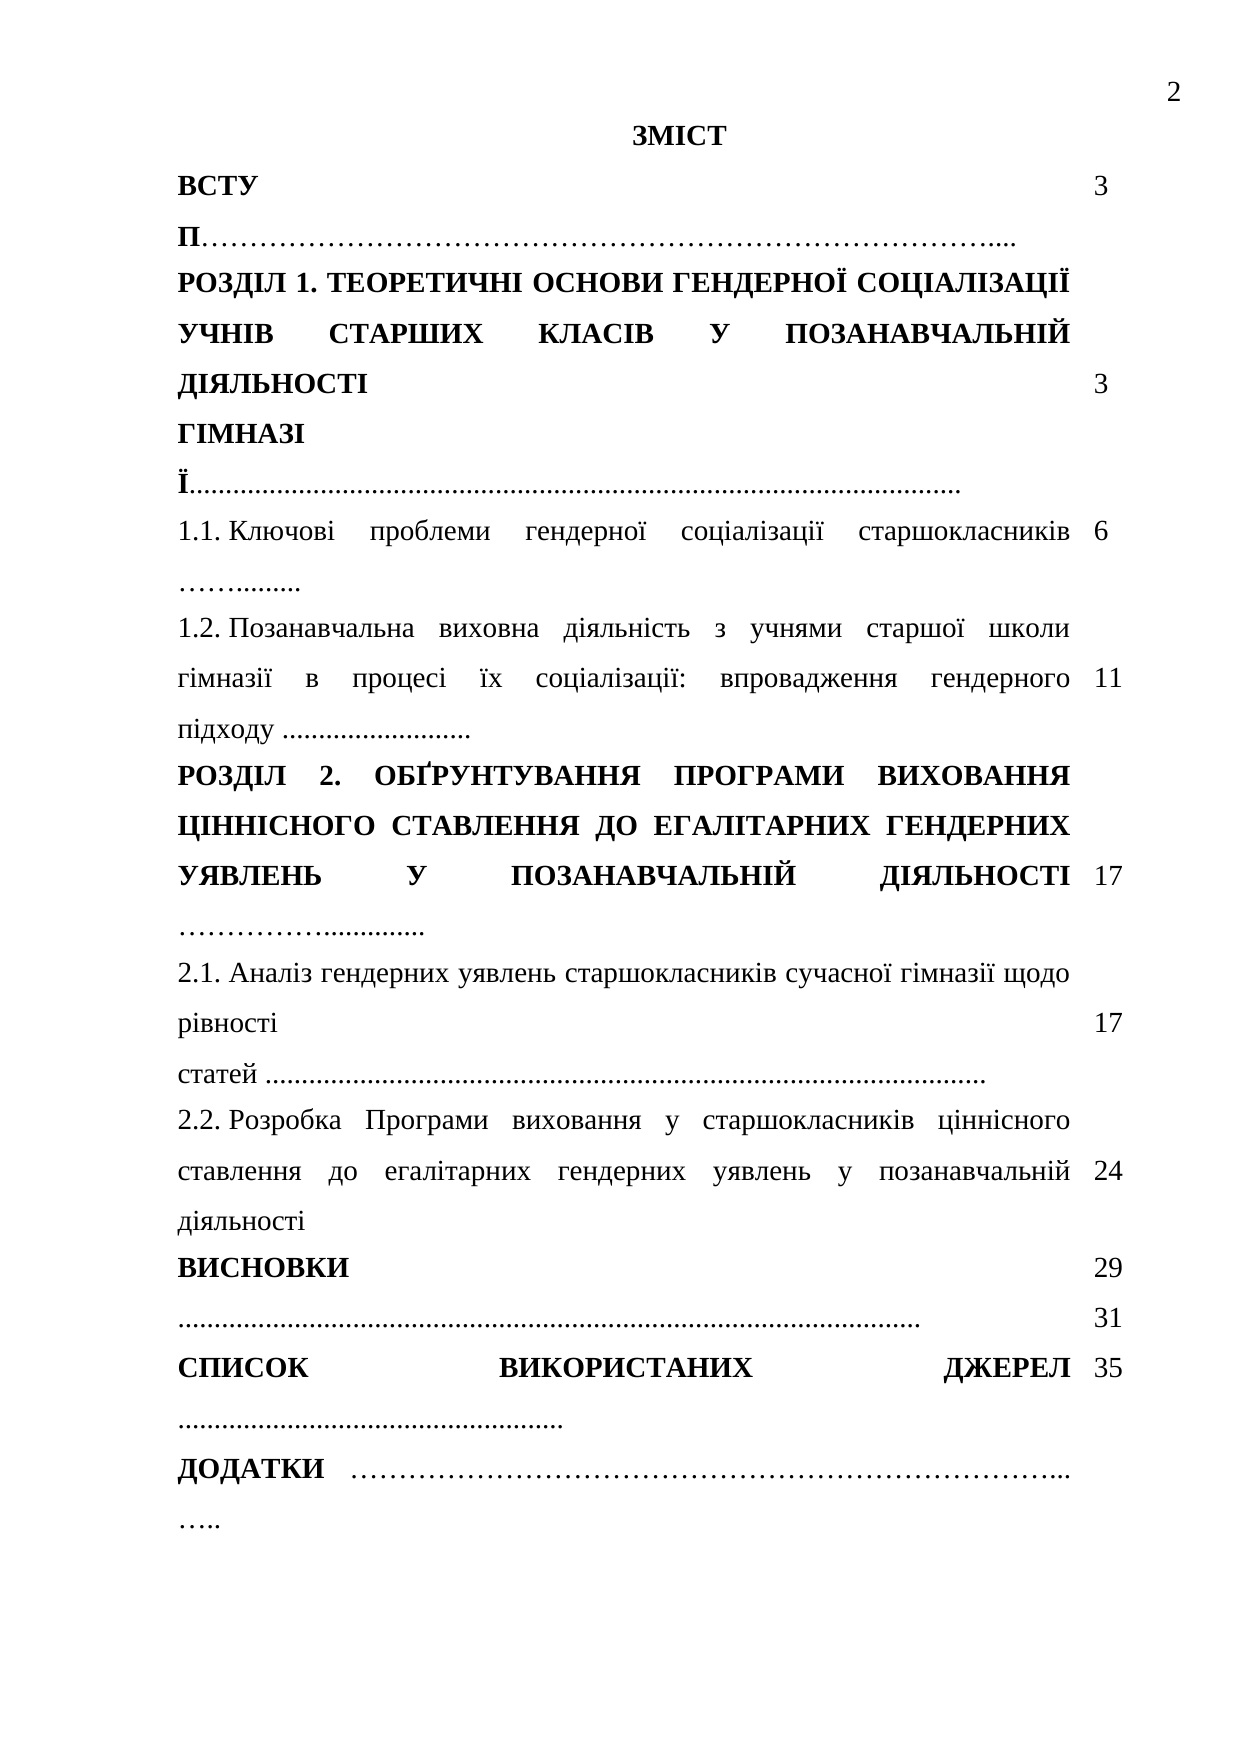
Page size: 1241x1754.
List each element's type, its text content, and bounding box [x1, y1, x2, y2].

table_cell РОЗДІЛ 2. ОБҐРУНТУВАННЯ ПРОГРАМИ ВИХОВАННЯ ЦІННІСНОГО СТАВЛЕННЯ ДО ЕГАЛІТАРНИХ ГЕНДЕРНИХ УЯВЛЕНЬ У ПОЗАНАВЧАЛЬНІЙ ДІЯЛЬНОСТІ …………….............. [166, 758, 1082, 955]
table_cell 29 31 35 [1082, 1250, 1160, 1548]
table_cell 24 [1082, 1103, 1160, 1250]
text ЗМІСТ [177, 118, 1181, 152]
table_cell РОЗДІЛ 1. ТЕОРЕТИЧНІ ОСНОВИ ГЕНДЕРНОЇ СОЦІАЛІЗАЦІЇ УЧНІВ СТАРШИХ КЛАСІВ У ПОЗАНАВЧАЛЬНІЙ ДІЯЛЬНОСТІ ГІМНАЗІЇ.......................................................................................................... [166, 265, 1082, 513]
table_header 3 [1082, 169, 1160, 265]
table_header ВСТУП……………………………………………………………………….... [166, 169, 1082, 265]
table_cell ВИСНОВКИ ...................................................................................................... СПИСОК ВИКОРИСТАНИХ ДЖЕРЕЛ ..................................................... ДОДАТКИ ………………………………………………………………...….. [166, 1250, 1082, 1548]
table_cell 17 [1082, 758, 1160, 955]
table_cell 3 [1082, 265, 1160, 513]
table_cell 11 [1082, 610, 1160, 758]
table_cell 2.1. Аналіз гендерних уявлень старшокласників сучасної гімназії щодо рівності статей ................................................................................................... [166, 955, 1082, 1102]
table_cell 1.1. Ключові проблеми гендерної соціалізації старшокласників ……......... [166, 513, 1082, 610]
table_cell 6 [1082, 513, 1160, 610]
table_cell 2.2. Розробка Програми виховання у старшокласників ціннісного ставлення до егалітарних гендерних уявлень у позанавчальній діяльності [166, 1103, 1082, 1250]
table_cell 17 [1082, 955, 1160, 1102]
table_cell 1.2. Позанавчальна виховна діяльність з учнями старшої школи гімназії в процесі їх соціалізації: впровадження гендерного підходу .......................... [166, 610, 1082, 758]
